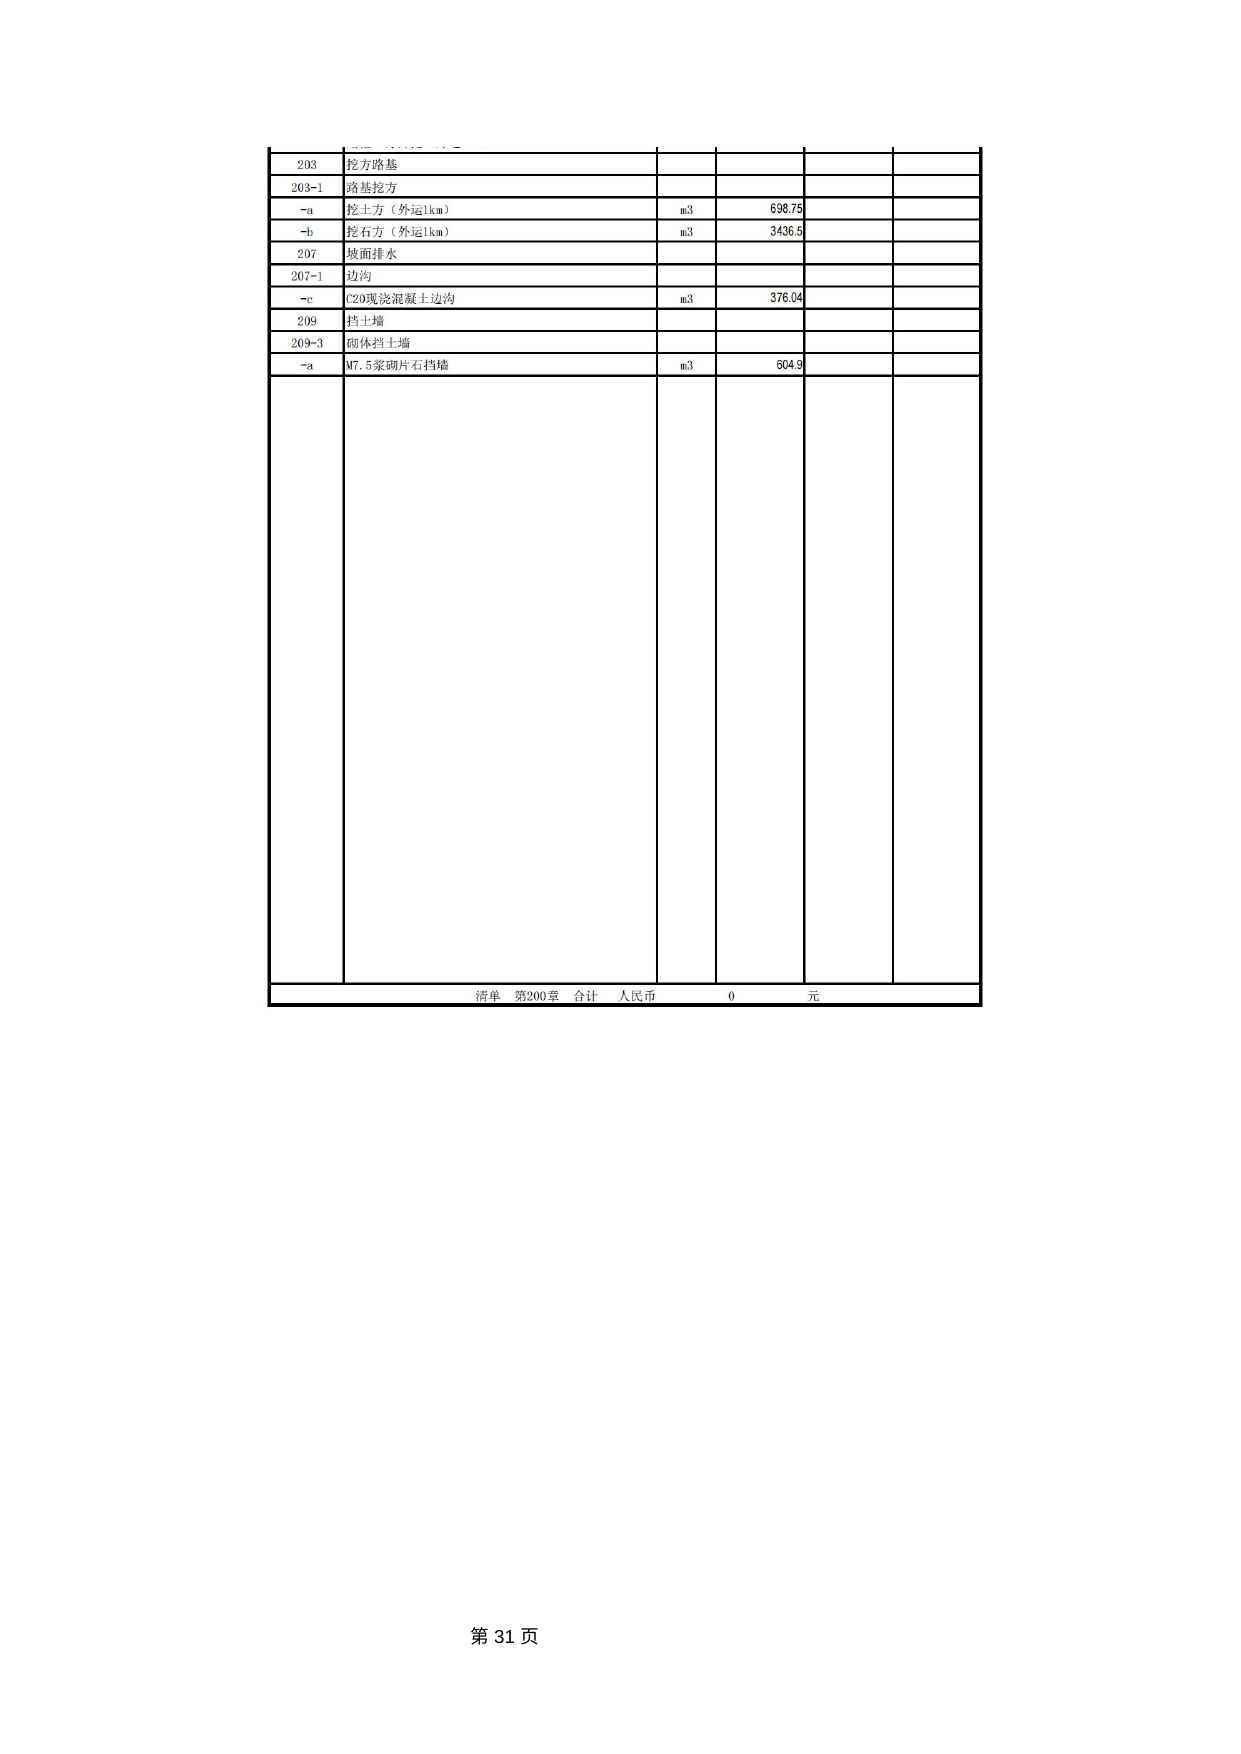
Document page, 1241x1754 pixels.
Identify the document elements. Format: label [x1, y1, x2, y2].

picture [148, 147, 1093, 1162]
